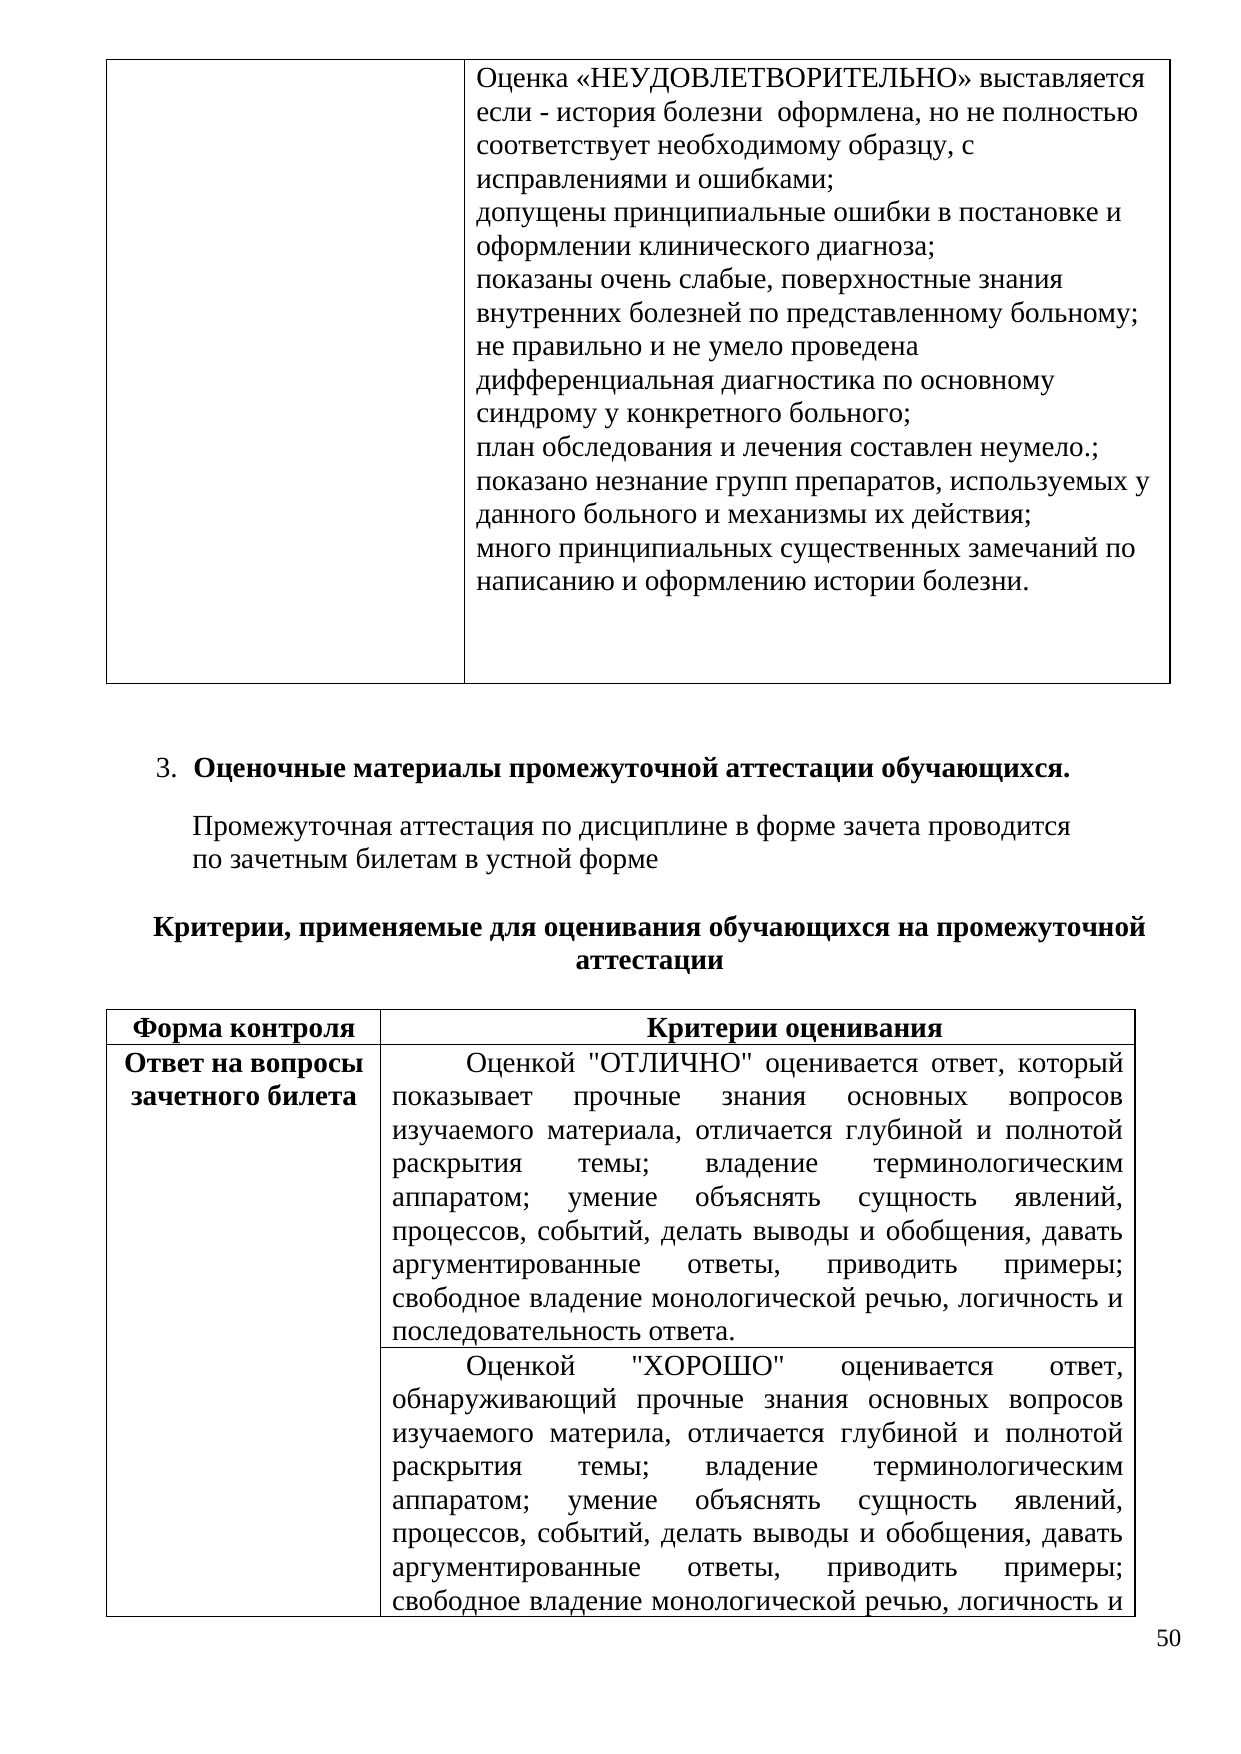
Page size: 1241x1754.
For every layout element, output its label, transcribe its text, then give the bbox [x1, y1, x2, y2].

table_cell Оценкой "ОТЛИЧНО" оценивается ответ, который показывает прочные знания основных вопросов изучаемого материала, отличается глубиной и полнотой раскрытия темы; владение терминологическим аппаратом; умение объяснять сущность явлений, процессов, событий, делать выводы и обобщения, давать аргументированные ответы, приводить примеры; свободное владение монологической речью, логичность и последовательность ответа. [381, 1045, 1134, 1347]
list по зачетным билетам в устной форме [118, 842, 1181, 875]
table_header Форма контроля [107, 1010, 380, 1044]
list Оценочные материалы промежуточной аттестации обучающихся. [156, 751, 1181, 784]
table_cell Оценка «НЕУДОВЛЕТВОРИТЕЛЬНО» выставляется если - история болезни оформлена, но не полностью соответствует необходимому образцу, с исправлениями и ошибками; допущены принципиальные ошибки в постановке и оформлении клинического диагноза; показаны очень слабые, поверхностные знания внутренних болезней по представленному больному; не правильно и не умело проведена дифференциальная диагностика по основному синдрому у конкретного больного; план обследования и лечения составлен неумело.; показано незнание групп препаратов, используемых у данного больного и механизмы их действия; много принципиальных существенных замечаний по написанию и оформлению истории болезни. [465, 60, 1169, 682]
text Критерии, применяемые для оценивания обучающихся на промежуточной аттестации [118, 909, 1181, 976]
list Промежуточная аттестация по дисциплине в форме зачета проводится [118, 808, 1181, 842]
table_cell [381, 1348, 1134, 1616]
table_header Критерии оценивания [381, 1010, 1134, 1044]
table_cell Ответ на вопросы зачетного билета [107, 1045, 380, 1616]
